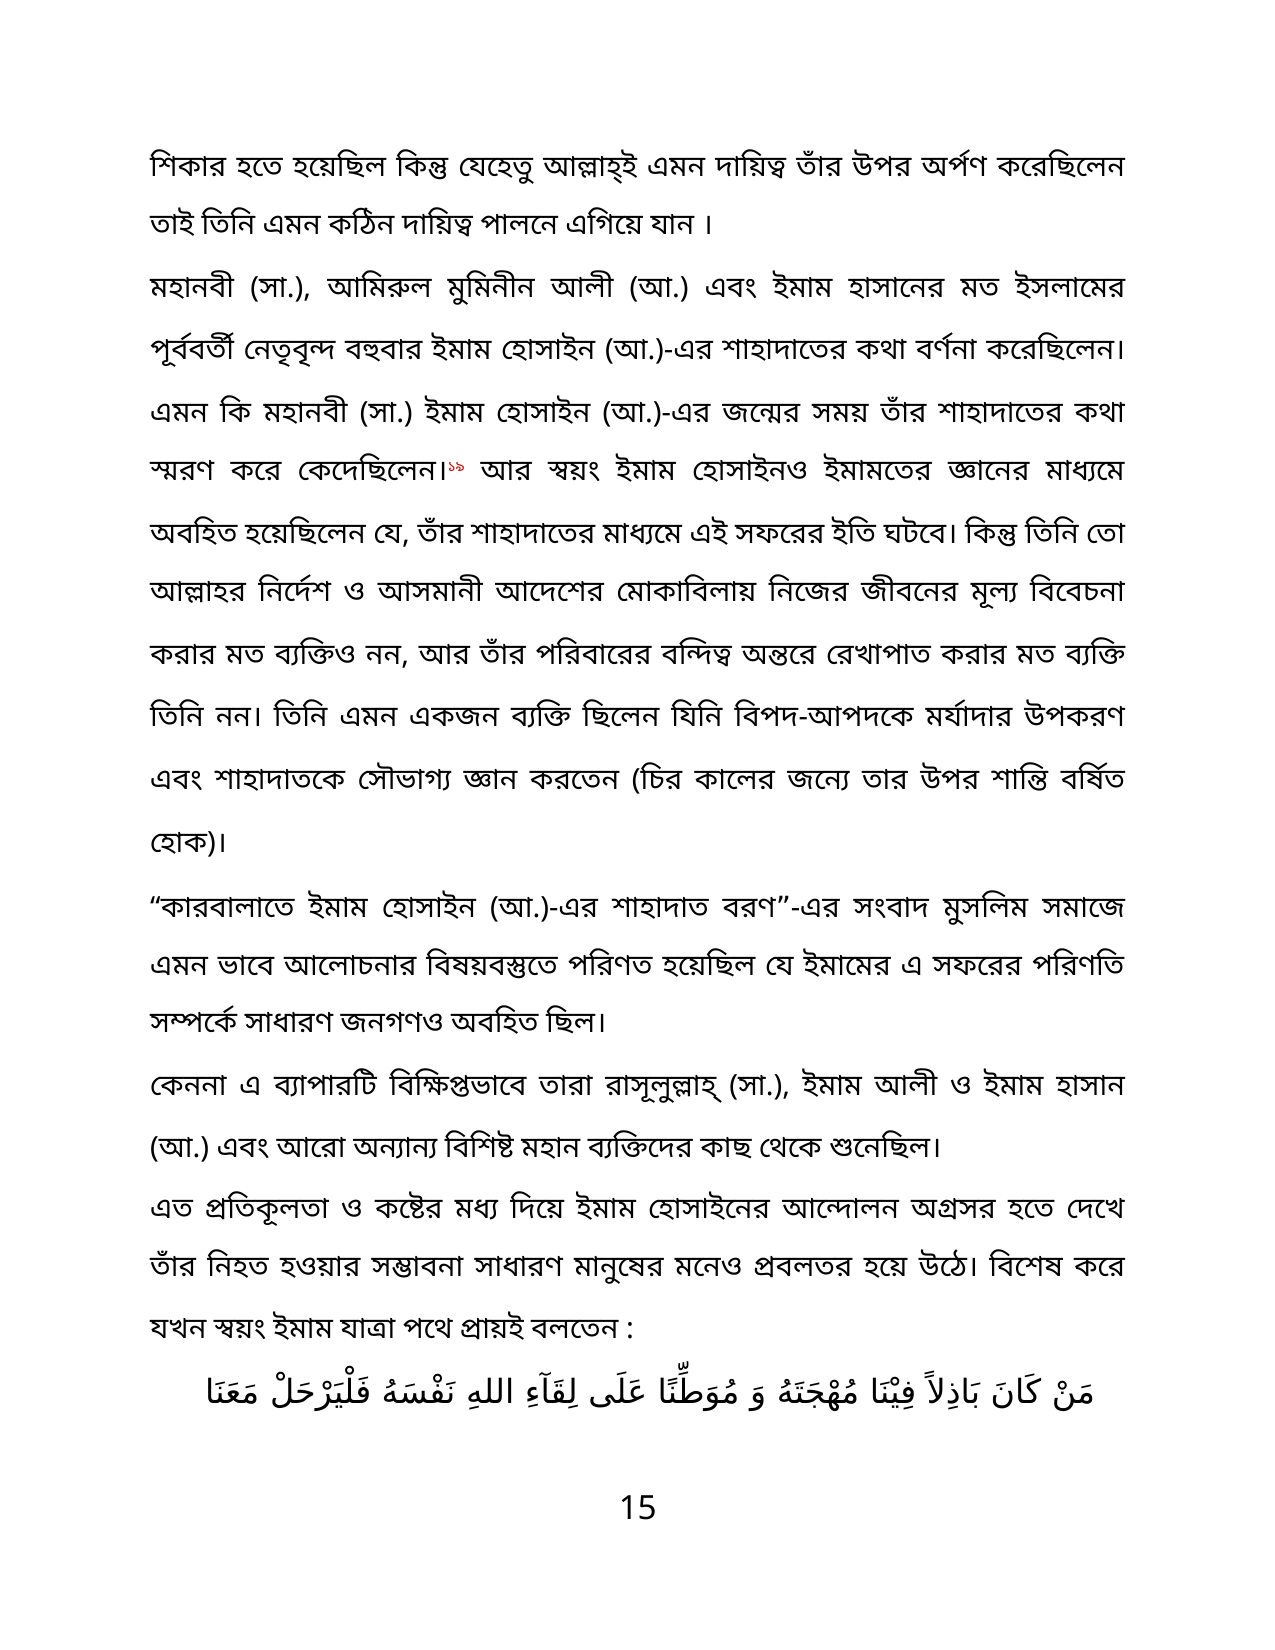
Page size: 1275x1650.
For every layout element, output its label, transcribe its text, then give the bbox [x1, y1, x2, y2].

text “কারবালাতে ইমাম হোসাইন (আ.)-এর শাহাদাত বরণ”-এর সংবাদ মুসলিম সমাজে এমন ভাবে আলোচনার বিষয়বস্তুতে পরিণত হয়েছিল যে ইমামের এ সফরের পরিণতি সম্পর্কে সাধারণ জনগণও অবহিত ছিল। [150, 886, 1125, 1045]
text মহানবী (সা.), আমিরুল মুমিনীন আলী (আ.) এবং ইমাম হাসানের মত ইসলামের পূর্ববর্তী নেতৃবৃন্দ বহুবার ইমাম হোসাইন (আ.)-এর শাহাদাতের কথা বর্ণনা করেছিলেন। এমন কি মহানবী (সা.) ইমাম হোসাইন (আ.)-এর জন্মের সময় তাঁর শাহাদাতের কথা স্মরণ করে কেদেছিলেন।১৯ আর স্বয়ং ইমাম হোসাইনও ইমামতের জ্ঞানের মাধ্যমে অবহিত হয়েছিলেন যে, তাঁর শাহাদাতের মাধ্যমে এই সফরের ইতি ঘটবে। কিন্তু তিনি তো আল্লাহর নির্দেশ ও আসমানী আদেশের মোকাবিলায় নিজের জীবনের মূল্য বিবেচনা করার মত ব্যক্তিও নন, আর তাঁর পরিবারের বন্দিত্ব অন্তরে রেখাপাত করার মত ব্যক্তি তিনি নন। তিনি এমন একজন ব্যক্তি ছিলেন যিনি বিপদ-আপদকে মর্যাদার উপকরণ এবং শাহাদাতকে সৌভাগ্য জ্ঞান করতেন (চির কালের জন্যে তার উপর শান্তি বর্ষিত হোক)। [150, 266, 1125, 864]
text কেননা এ ব্যাপারটি বিক্ষিপ্তভাবে তারা রাসূলুল্লাহ্ (সা.), ইমাম আলী ও ইমাম হাসান (আ.) এবং আরো অন্যান্য বিশিষ্ট মহান ব্যক্তিদের কাছ থেকে শুনেছিল। [150, 1064, 1125, 1170]
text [150, 150, 1125, 247]
text مَنْ كَانَ بَاذِلاً فِيْنَا مُهْجَتَهُ وَ مُوَطِّنًا عَلَى لِقَآءِ اللهِ نَفْسَهُ فَلْيَرْحَلْ مَعَنَا [150, 1372, 1125, 1411]
text এত প্রতিকূলতা ও কষ্টের মধ্য দিয়ে ইমাম হোসাইনের আন্দোলন অগ্রসর হতে দেখে তাঁর নিহত হওয়ার সম্ভাবনা সাধারণ মানুষের মনেও প্রবলতর হয়ে উঠে। বিশেষ করে যখন স্বয়ং ইমাম যাত্রা পথে প্রায়ই বলতেন : [150, 1191, 1125, 1351]
